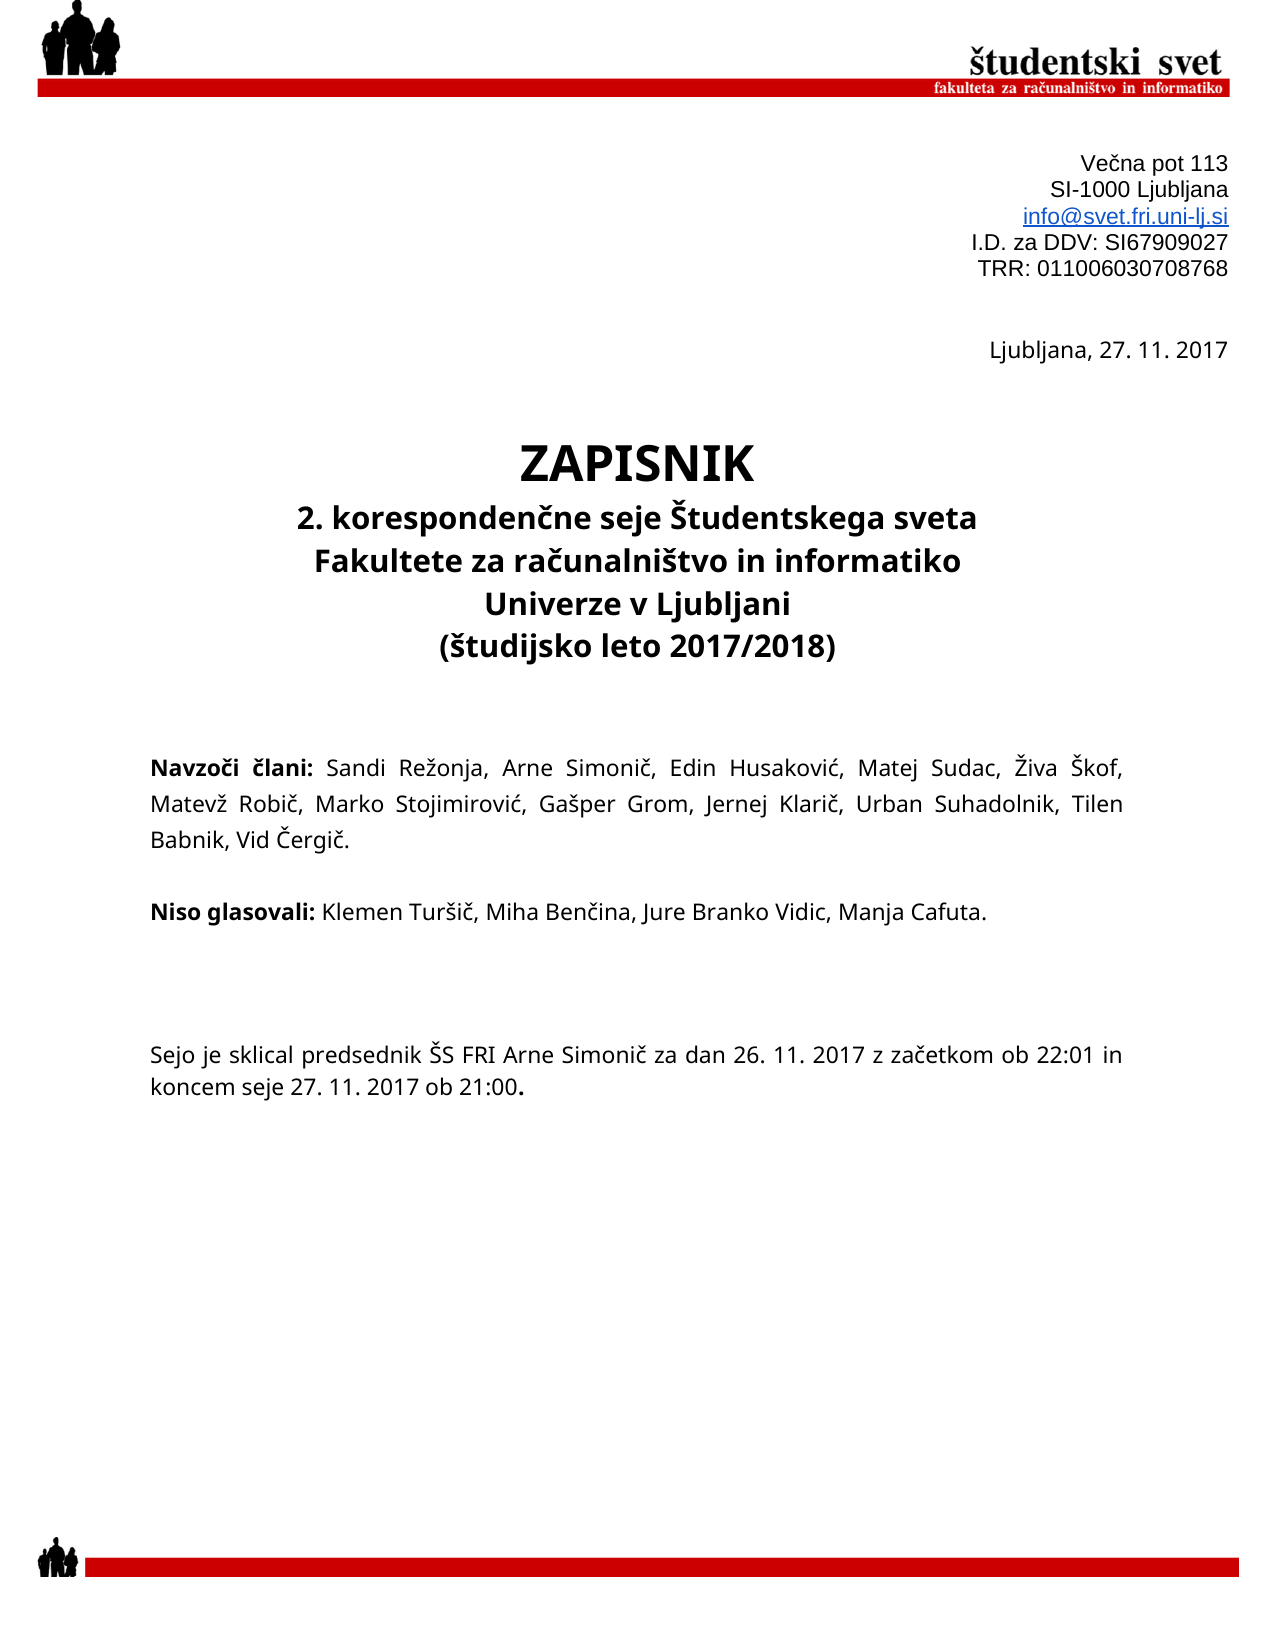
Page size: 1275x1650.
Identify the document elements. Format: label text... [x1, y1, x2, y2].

text ZAPISNIK [150, 428, 1125, 496]
picture [37, 1537, 1239, 1577]
text SI-1000 Ljubljana [150, 176, 1228, 203]
text Univerze v Ljubljani [150, 582, 1125, 624]
text Sejo je sklical predsednik ŠS FRI Arne Simonič za dan 26. 11. 2017 z začetkom ob 22:01 in koncem seje 27. 11. 2017 ob 21:00. [150, 1039, 1125, 1102]
picture [37, 0, 1230, 97]
text Večna pot 113 [150, 150, 1228, 176]
text Niso glasovali: Klemen Turšič, Miha Benčina, Jure Branko Vidic, Manja Cafuta. [150, 896, 1125, 927]
text I.D. za DDV: SI67909027 [150, 229, 1228, 255]
text (študijsko leto 2017/2018) [150, 624, 1125, 667]
text Ljubljana, 27. 11. 2017 [150, 334, 1228, 366]
text Fakultete za računalništvo in informatiko [150, 539, 1125, 582]
text 2. korespondenčne seje Študentskega sveta [150, 496, 1125, 539]
text TRR: 011006030708768 [150, 255, 1228, 282]
text info@svet.fri.uni-lj.si [150, 203, 1228, 229]
text Navzoči člani: Sandi Režonja, Arne Simonič, Edin Husaković, Matej Sudac, Živa Škof, Matevž Robič, Marko Stojimirović, Gašper Grom, Jernej Klarič, Urban Suhadolnik, Tilen Babnik, Vid Čergič. [150, 752, 1125, 855]
